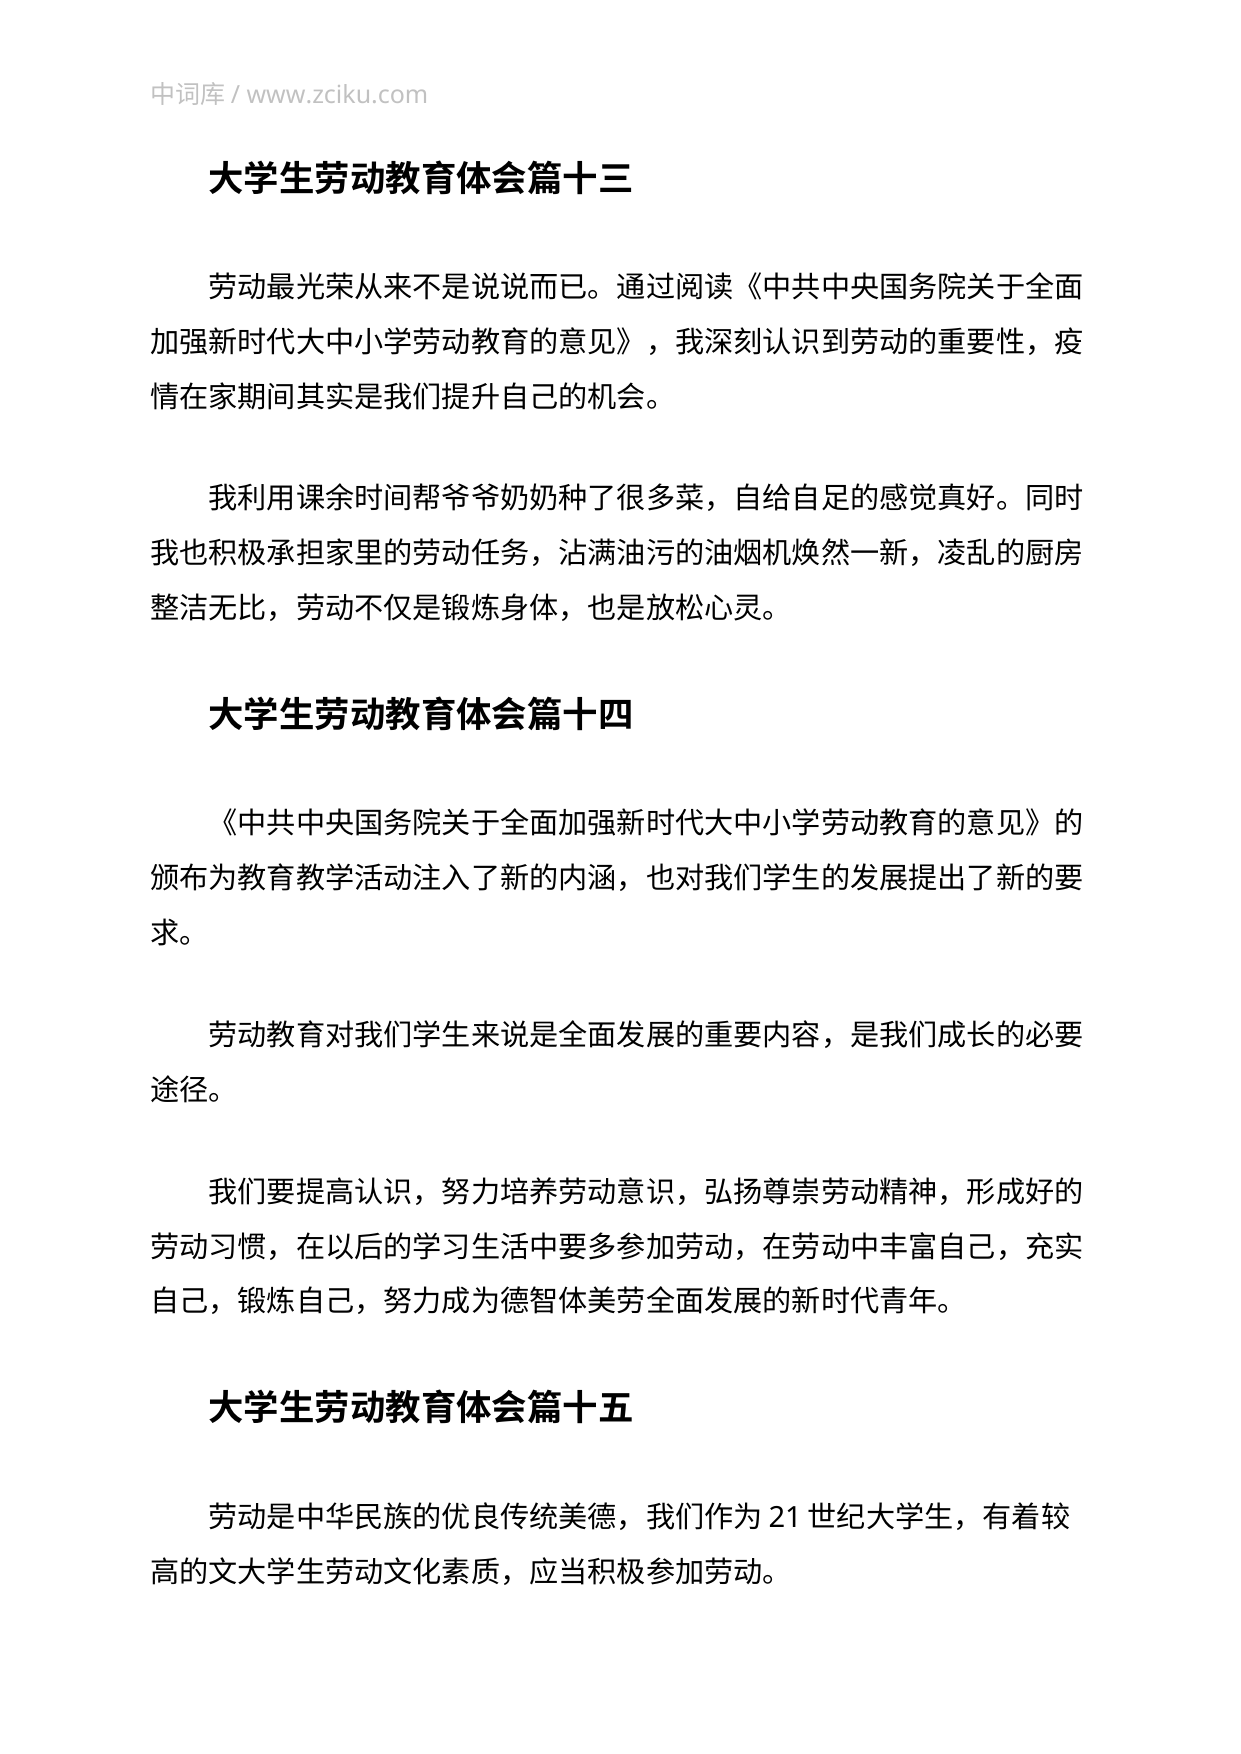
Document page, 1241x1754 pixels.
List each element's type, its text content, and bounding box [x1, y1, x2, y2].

text 《中共中央国务院关于全面加强新时代大中小学劳动教育的意见》的颁布为教育教学活动注入了新的内涵，也对我们学生的发展提出了新的要求。 [150, 800, 1090, 952]
text 我们要提高认识，努力培养劳动意识，弘扬尊崇劳动精神，形成好的劳动习惯，在以后的学习生活中要多参加劳动，在劳动中丰富自己，充实自己，锻炼自己，努力成为德智体美劳全面发展的新时代青年。 [150, 1168, 1090, 1320]
text 劳动是中华民族的优良传统美德，我们作为21世纪大学生，有着较高的文大学生劳动文化素质，应当积极参加劳动。 [150, 1493, 1090, 1591]
text 大学生劳动教育体会篇十四 [150, 687, 1090, 738]
text 劳动最光荣从来不是说说而已。通过阅读《中共中央国务院关于全面加强新时代大中小学劳动教育的意见》，我深刻认识到劳动的重要性，疫情在家期间其实是我们提升自己的机会。 [150, 263, 1090, 416]
text 大学生劳动教育体会篇十五 [150, 1380, 1090, 1431]
text 大学生劳动教育体会篇十三 [150, 150, 1090, 201]
text 劳动教育对我们学生来说是全面发展的重要内容，是我们成长的必要途径。 [150, 1012, 1090, 1109]
text 我利用课余时间帮爷爷奶奶种了很多菜，自给自足的感觉真好。同时我也积极承担家里的劳动任务，沾满油污的油烟机焕然一新，凌乱的厨房整洁无比，劳动不仅是锻炼身体，也是放松心灵。 [150, 475, 1090, 627]
